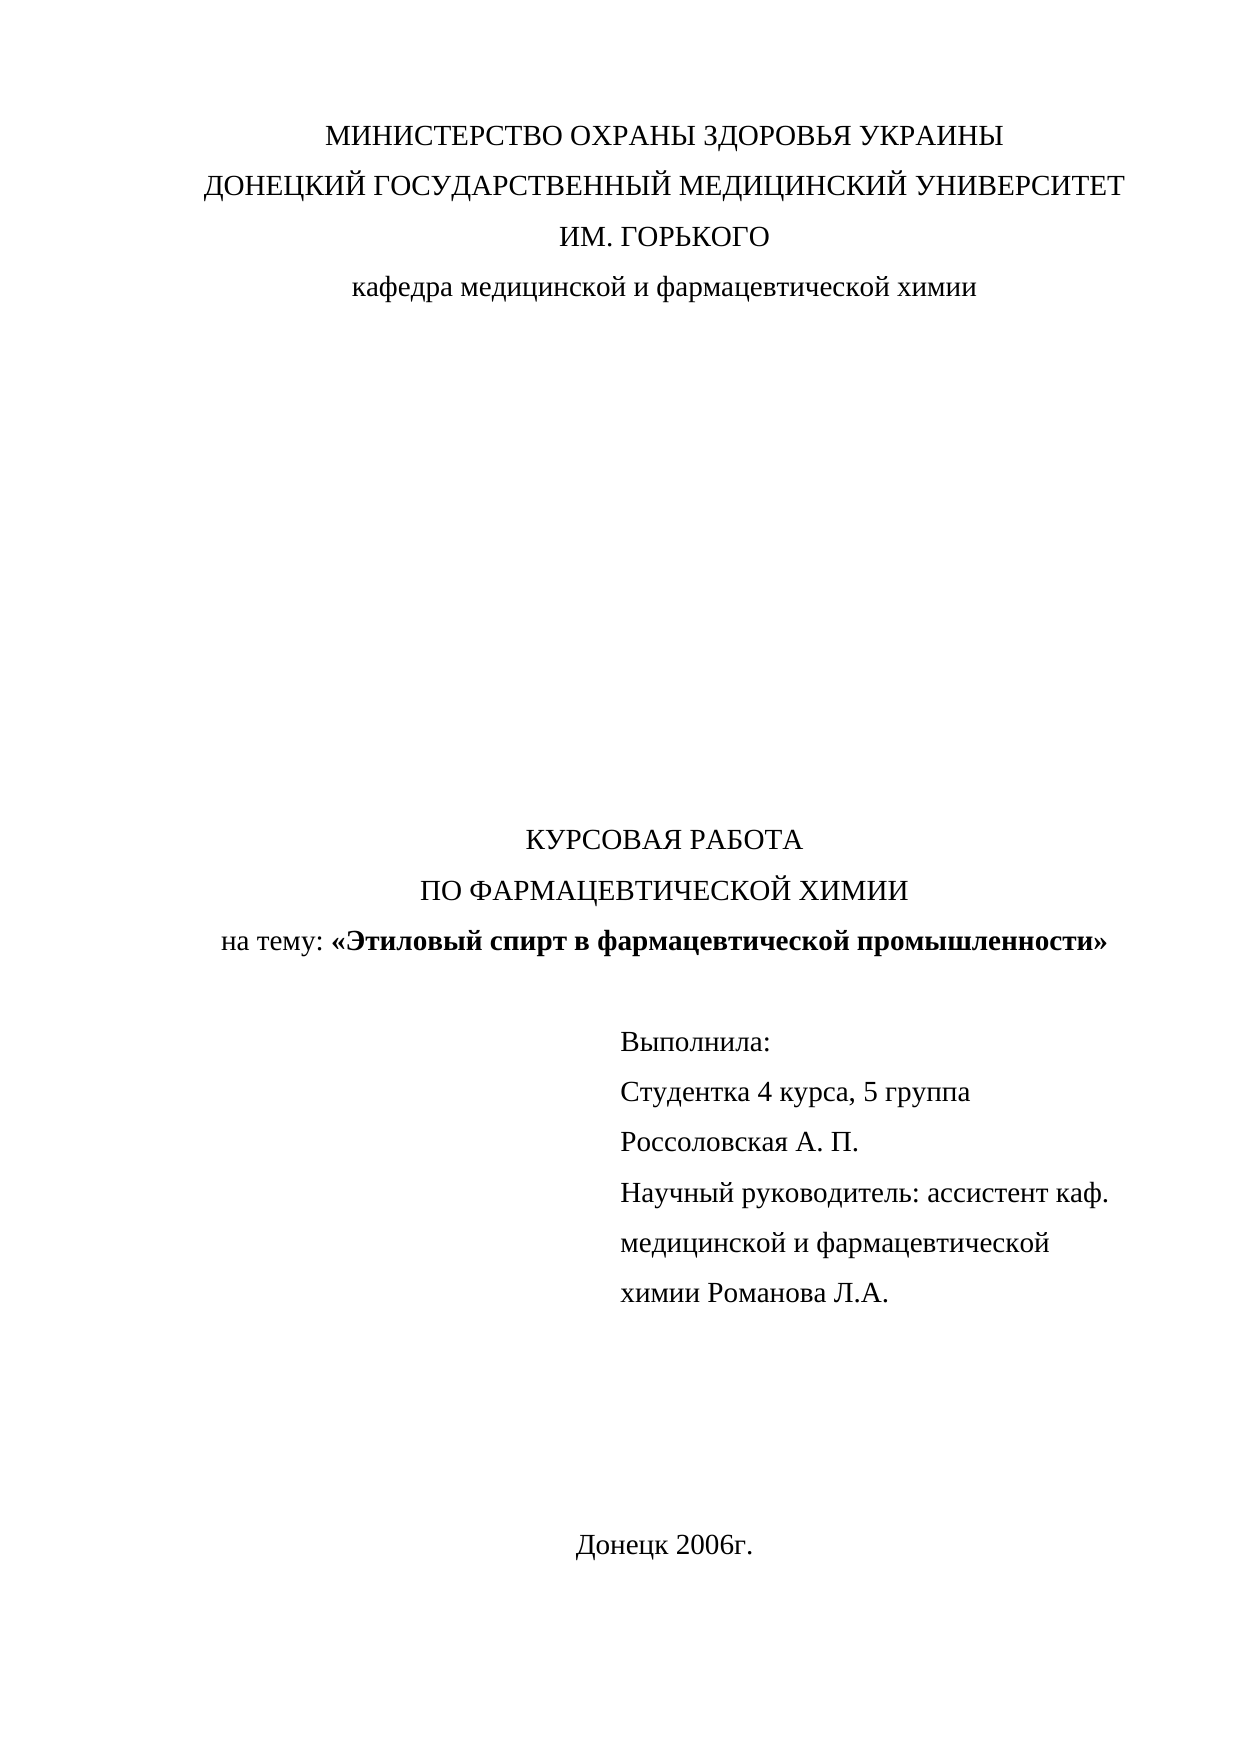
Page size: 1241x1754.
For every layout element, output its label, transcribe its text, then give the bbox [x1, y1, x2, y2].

text Студентка 4 курса, 5 группа [620, 1074, 1152, 1108]
text Донецк 2006г. [177, 1527, 1152, 1560]
text ДОНЕЦКИЙ ГОСУДАРСТВЕННЫЙ МЕДИЦИНСКИЙ УНИВЕРСИТЕТ ИМ. ГОРЬКОГО [177, 168, 1152, 252]
subtitle КУРСОВАЯ РАБОТА [177, 822, 1152, 856]
text химии Романова Л.А. [620, 1275, 1152, 1309]
text ПО ФАРМАЦЕВТИЧЕСКОЙ ХИМИИ [177, 873, 1152, 906]
text Россоловская А. П. [620, 1124, 1152, 1158]
text Научный руководитель: ассистент каф. [620, 1175, 1152, 1208]
text кафедра медицинской и фармацевтической химии [177, 269, 1152, 303]
text на тему: «Этиловый спирт в фармацевтической промышленности» [177, 923, 1152, 957]
text МИНИСТЕРСТВО ОХРАНЫ ЗДОРОВЬЯ УКРАИНЫ [177, 118, 1152, 152]
text Выполнила: [620, 1024, 1152, 1057]
text медицинской и фармацевтической [620, 1225, 1152, 1258]
